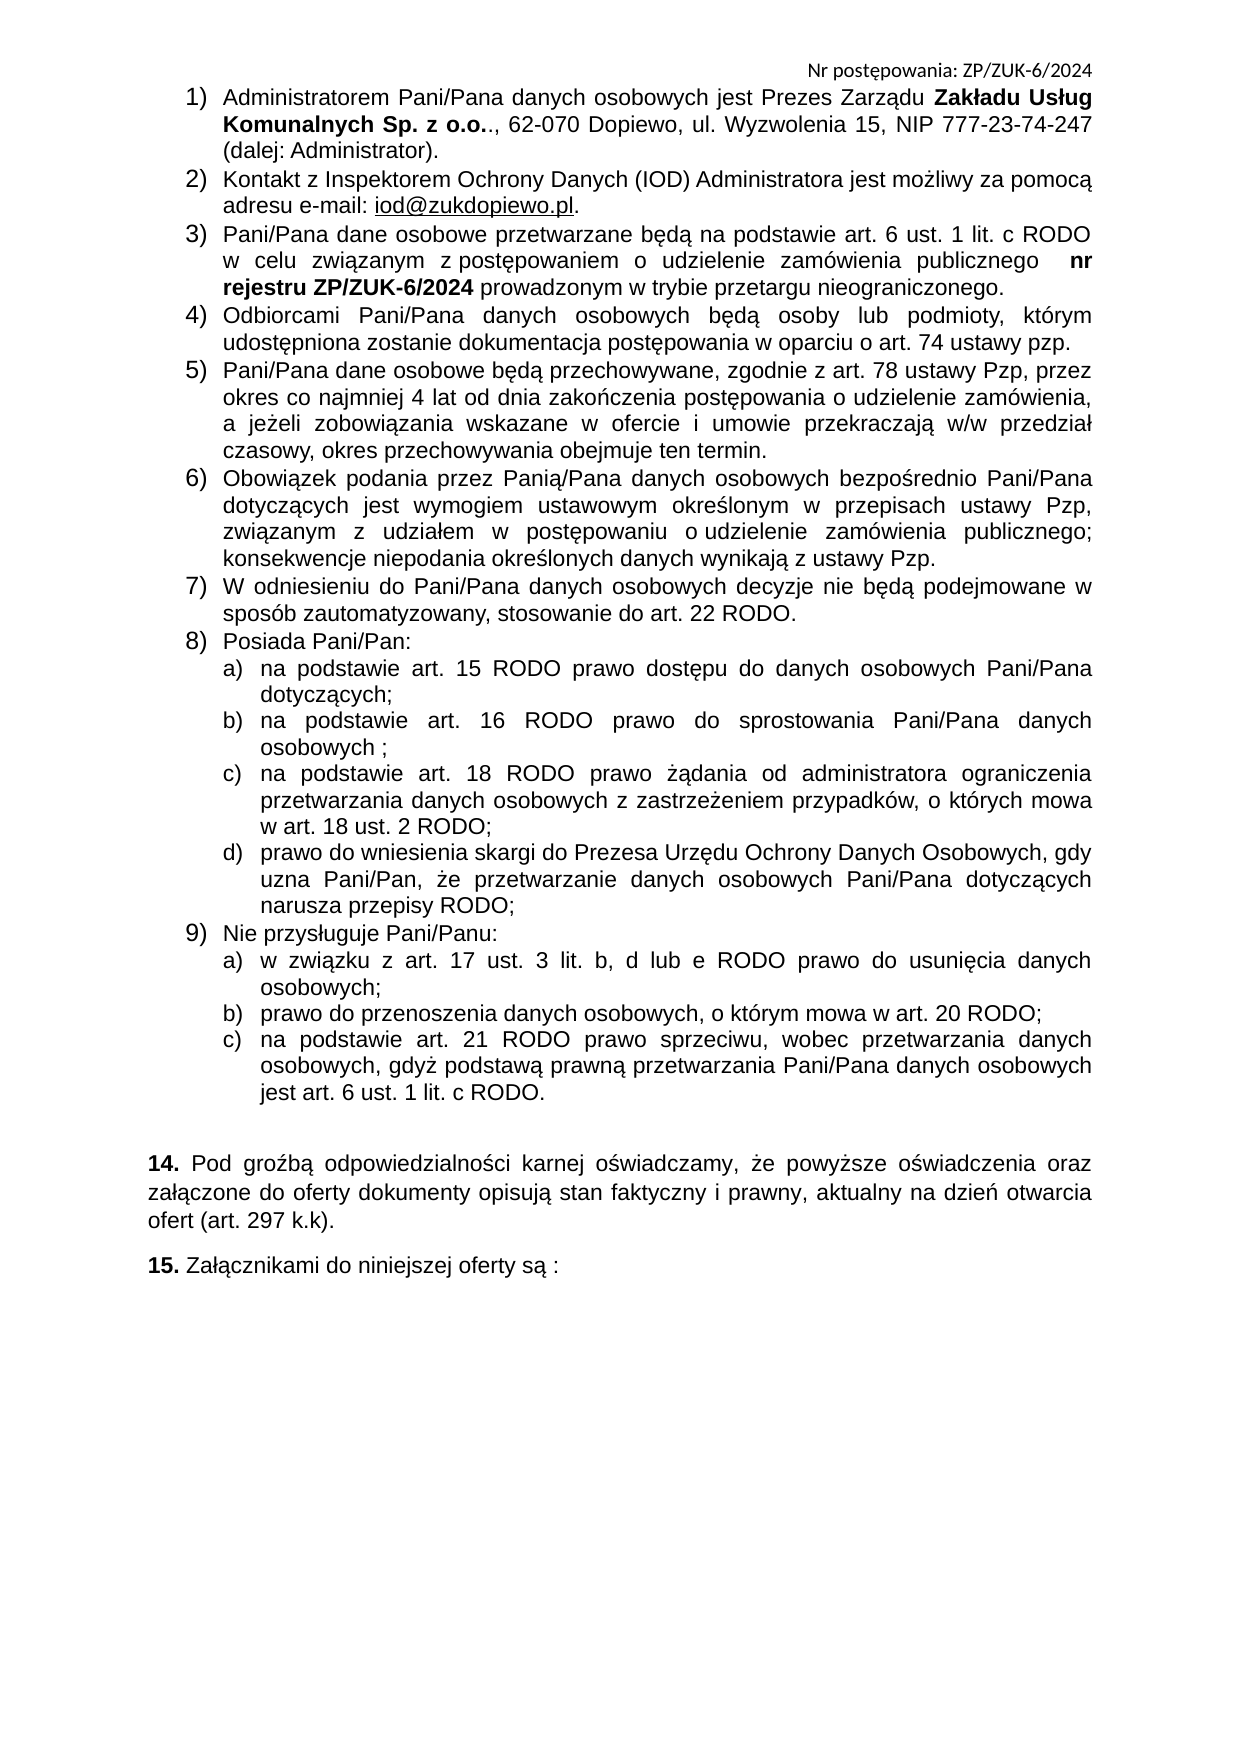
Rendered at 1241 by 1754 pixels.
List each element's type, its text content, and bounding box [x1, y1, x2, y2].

list W odniesieniu do Pani/Pana danych osobowych decyzje nie będą podejmowane w sposób zautomatyzowany, stosowanie do art. 22 RODO. [185, 571, 1092, 626]
list Odbiorcami Pani/Pana danych osobowych będą osoby lub podmioty, którym udostępniona zostanie dokumentacja postępowania w oparciu o art. 74 ustawy pzp. [185, 300, 1092, 355]
list na podstawie art. 21 RODO prawo sprzeciwu, wobec przetwarzania danych osobowych, gdyż podstawą prawną przetwarzania Pani/Pana danych osobowych jest art. 6 ust. 1 lit. c RODO. [223, 1026, 1092, 1105]
list Obowiązek podania przez Panią/Pana danych osobowych bezpośrednio Pani/Pana dotyczących jest wymogiem ustawowym określonym w przepisach ustawy Pzp, związanym z udziałem w postępowaniu o udzielenie zamówienia publicznego; konsekwencje niepodania określonych danych wynikają z ustawy Pzp. [185, 463, 1092, 571]
list Pani/Pana dane osobowe przetwarzane będą na podstawie art. 6 ust. 1 lit. c RODO w celu związanym z postępowaniem o udzielenie zamówienia publicznego nr rejestru ZP/ZUK-6/2024 prowadzonym w trybie przetargu nieograniczonego. [185, 219, 1092, 300]
list na podstawie art. 15 RODO prawo dostępu do danych osobowych Pani/Pana dotyczących; [223, 655, 1092, 707]
text 14. Pod groźbą odpowiedzialności karnej oświadczamy, że powyższe oświadczenia oraz załączone do oferty dokumenty opisują stan faktyczny i prawny, aktualny na dzień otwarcia ofert (art. 297 k.k). [148, 1150, 1092, 1233]
list Pani/Pana dane osobowe będą przechowywane, zgodnie z art. 78 ustawy Pzp, przez okres co najmniej 4 lat od dnia zakończenia postępowania o udzielenie zamówienia, a jeżeli zobowiązania wskazane w ofercie i umowie przekraczają w/w przedział czasowy, okres przechowywania obejmuje ten termin. [185, 355, 1092, 463]
list na podstawie art. 16 RODO prawo do sprostowania Pani/Pana danych osobowych ; [223, 707, 1092, 760]
list Administratorem Pani/Pana danych osobowych jest Prezes Zarządu Zakładu Usług Komunalnych Sp. z o.o.., 62-070 Dopiewo, ul. Wyzwolenia 15, NIP 777-23-74-247 (dalej: Administrator). [185, 82, 1092, 164]
list w związku z art. 17 ust. 3 lit. b, d lub e RODO prawo do usunięcia danych osobowych; [223, 947, 1092, 1000]
list na podstawie art. 18 RODO prawo żądania od administratora ograniczenia przetwarzania danych osobowych z zastrzeżeniem przypadków, o których mowa w art. 18 ust. 2 RODO; [223, 760, 1092, 839]
text 15. Załącznikami do niniejszej oferty są : [148, 1252, 1092, 1279]
list prawo do przenoszenia danych osobowych, o którym mowa w art. 20 RODO; [223, 1000, 1092, 1026]
list prawo do wniesienia skargi do Prezesa Urzędu Ochrony Danych Osobowych, gdy uzna Pani/Pan, że przetwarzanie danych osobowych Pani/Pana dotyczących narusza przepisy RODO; [223, 839, 1092, 918]
list Kontakt z Inspektorem Ochrony Danych (IOD) Administratora jest możliwy za pomocą adresu e-mail: iod@zukdopiewo.pl. [185, 164, 1092, 219]
list Posiada Pani/Pan: [185, 626, 1092, 655]
list Nie przysługuje Pani/Panu: [185, 918, 1092, 947]
